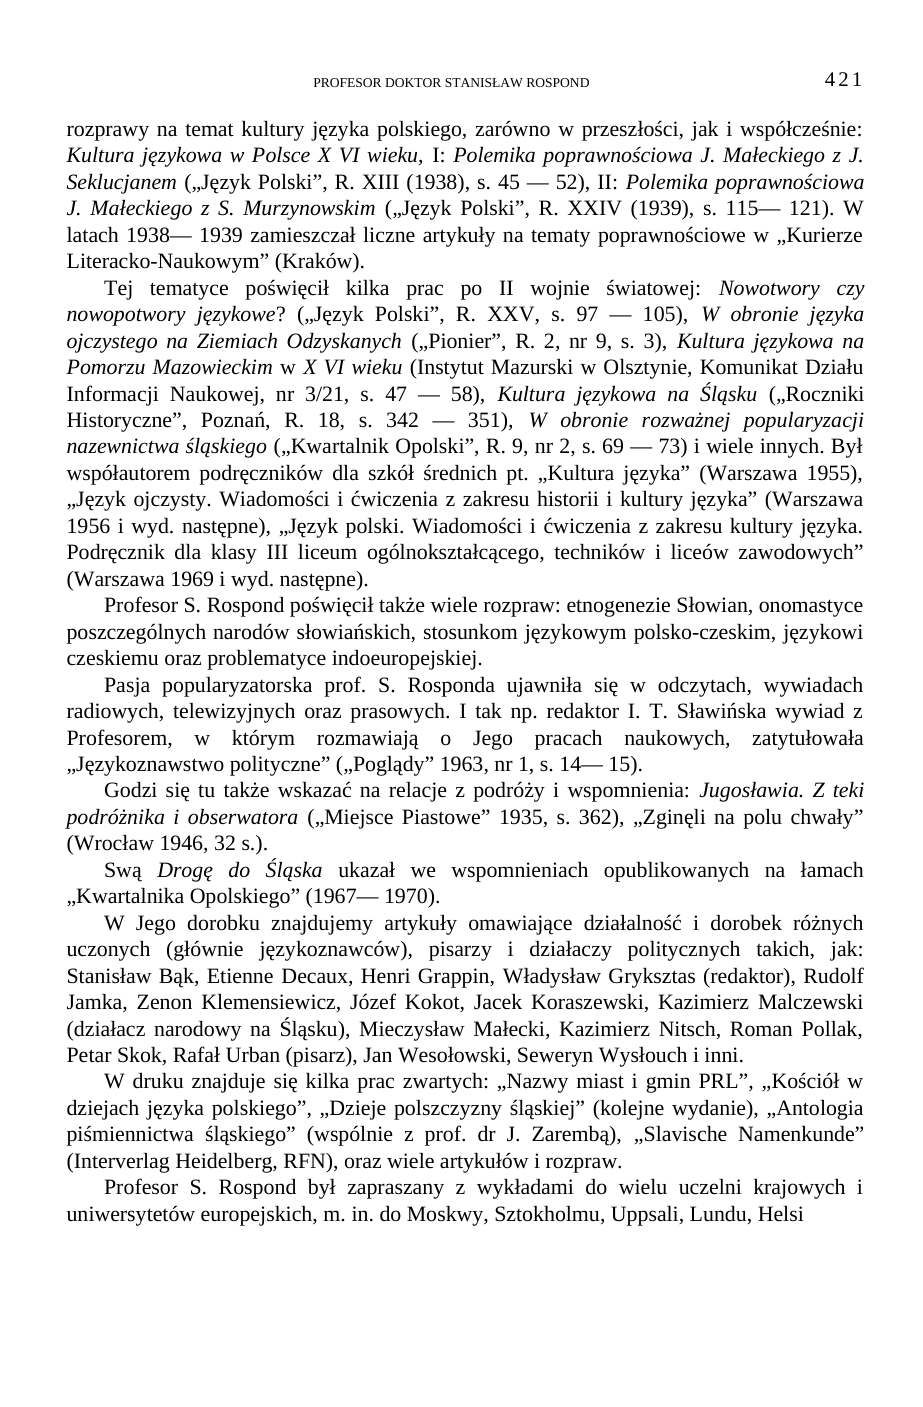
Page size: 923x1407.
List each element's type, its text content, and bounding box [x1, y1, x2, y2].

text PROFESOR DOKTOR STANISŁAW ROSPOND [313, 76, 589, 90]
text Profesor S. Rospond poświęcił także wiele rozpraw: etnogenezie Słowian, onomastyce poszczególnych narodów słowiańskich, stosunkom językowym polsko-czeskim, językowi czeskiemu oraz problematyce indoeuropejskiej. [66, 591, 864, 671]
text Pasja popularyzatorska prof. S. Rosponda ujawniła się w odczytach, wywiadach radiowych, telewizyjnych oraz prasowych. I tak np. redaktor I. T. Sławińska wywiad z Profesorem, w którym rozmawiają o Jego pracach naukowych, zatytułowała „Językoznawstwo polityczne” („Poglądy” 1963, nr 1, s. 14— 15). [66, 671, 864, 777]
text rozprawy na temat kultury języka polskiego, zarówno w przeszłości, jak i współcześnie: Kultura językowa w Polsce X VI wieku, I: Polemika poprawnościowa J. Małeckiego z J. Seklucjanem („Język Polski”, R. XIII (1938), s. 45 — 52), II: Polemika poprawnościowa J. Małeckiego z S. Murzynowskim („Język Polski”, R. XXIV (1939), s. 115— 121). W latach 1938— 1939 zamieszczał liczne artykuły na tematy poprawnościowe w „Kurierze Literacko-Naukowym” (Kraków). [66, 115, 864, 274]
text W Jego dorobku znajdujemy artykuły omawiające działalność i dorobek różnych uczonych (głównie językoznawców), pisarzy i działaczy politycznych takich, jak: Stanisław Bąk, Etienne Decaux, Henri Grappin, Władysław Gryksztas (redaktor), Rudolf Jamka, Zenon Klemensiewicz, Józef Kokot, Jacek Koraszewski, Kazimierz Malczewski (działacz narodowy na Śląsku), Mieczysław Małecki, Kazimierz Nitsch, Roman Pollak, Petar Skok, Rafał Urban (pisarz), Jan Wesołowski, Seweryn Wysłouch i inni. [66, 909, 864, 1068]
text Tej tematyce poświęcił kilka prac po II wojnie światowej: Nowotwory czy nowopotwory językowe? („Język Polski”, R. XXV, s. 97 — 105), W obronie języka ojczystego na Ziemiach Odzyskanych („Pionier”, R. 2, nr 9, s. 3), Kultura językowa na Pomorzu Mazowieckim w X VI wieku (Instytut Mazurski w Olsztynie, Komunikat Działu Informacji Naukowej, nr 3/21, s. 47 — 58), Kultura językowa na Śląsku („Roczniki Historyczne”, Poznań, R. 18, s. 342 — 351), W obronie rozważnej popularyzacji nazewnictwa śląskiego („Kwartalnik Opolski”, R. 9, nr 2, s. 69 — 73) i wiele innych. Był współautorem podręczników dla szkół średnich pt. „Kultura języka” (Warszawa 1955), „Język ojczysty. Wiadomości i ćwiczenia z zakresu historii i kultury języka” (Warszawa 1956 i wyd. następne), „Język polski. Wiadomości i ćwiczenia z zakresu kultury języka. Podręcznik dla klasy III liceum ogólnokształcącego, techników i liceów zawodowych” (Warszawa 1969 i wyd. następne). [66, 274, 864, 591]
text 421 [824, 70, 862, 91]
text Profesor S. Rospond był zapraszany z wykładami do wielu uczelni krajowych i uniwersytetów europejskich, m. in. do Moskwy, Sztokholmu, Uppsali, Lundu, Helsi [66, 1173, 864, 1226]
text Swą Drogę do Śląska ukazał we wspomnieniach opublikowanych na łamach „Kwartalnika Opolskiego” (1967— 1970). [66, 856, 864, 909]
text Godzi się tu także wskazać na relacje z podróży i wspomnienia: Jugosławia. Z teki podróżnika i obserwatora („Miejsce Piastowe” 1935, s. 362), „Zginęli na polu chwały” (Wrocław 1946, 32 s.). [66, 777, 864, 856]
text W druku znajduje się kilka prac zwartych: „Nazwy miast i gmin PRL”, „Kościół w dziejach języka polskiego”, „Dzieje polszczyzny śląskiej” (kolejne wydanie), „Antologia piśmiennictwa śląskiego” (wspólnie z prof. dr J. Zarembą), „Slavische Namenkunde” (Interverlag Heidelberg, RFN), oraz wiele artykułów i rozpraw. [66, 1068, 864, 1173]
